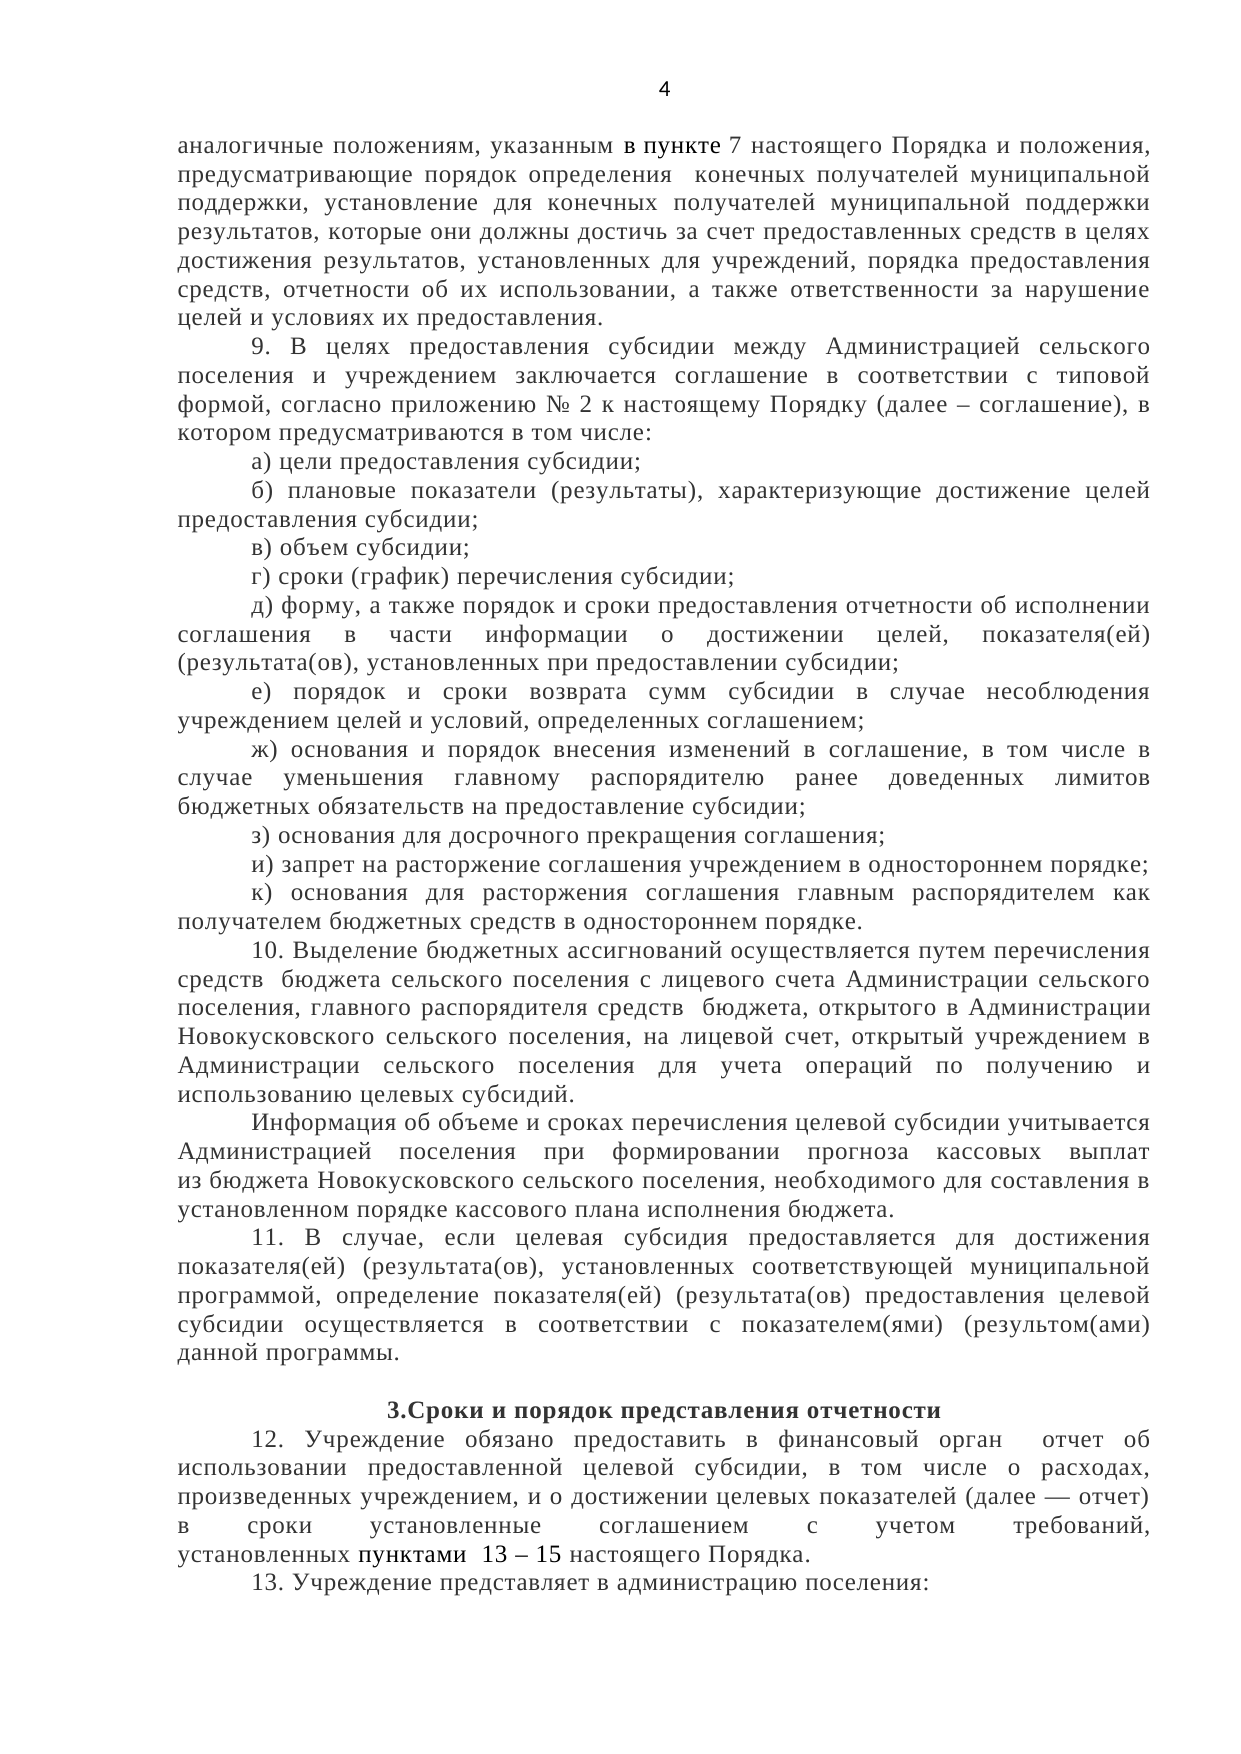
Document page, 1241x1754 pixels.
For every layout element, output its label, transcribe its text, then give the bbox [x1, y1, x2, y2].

text 10. Выделение бюджетных ассигнований осуществляется путем перечисления средств бюджета сельского поселения с лицевого счета Администрации сельского поселения, главного распорядителя средств бюджета, открытого в Администрации Новокусковского сельского поселения, на лицевой счет, открытый учреждением в Администрации сельского поселения для учета операций по получению и использованию целевых субсидий. [177, 935, 1152, 1107]
text к) основания для расторжения соглашения главным распорядителем как получателем бюджетных средств в одностороннем порядке. [177, 877, 1152, 935]
text г) сроки (график) перечисления субсидии; [177, 561, 1152, 590]
text е) порядок и сроки возврата сумм субсидии в случае несоблюдения учреждением целей и условий, определенных соглашением; [177, 676, 1152, 734]
text в) объем субсидии; [177, 532, 1152, 561]
text а) цели предоставления субсидии; [177, 446, 1152, 475]
text 3.Сроки и порядок представления отчетности [177, 1395, 1152, 1424]
text ж) основания и порядок внесения изменений в соглашение, в том числе в случае уменьшения главному распорядителю ранее доведенных лимитов бюджетных обязательств на предоставление субсидии; [177, 734, 1152, 820]
text 9. В целях предоставления субсидии между Администрацией сельского поселения и учреждением заключается соглашение в соответствии с типовой формой, согласно приложению № 2 к настоящему Порядку (далее – соглашение), в котором предусматриваются в том числе: [177, 331, 1152, 446]
text б) плановые показатели (результаты), характеризующие достижение целей предоставления субсидии; [177, 475, 1152, 532]
text Информация об объеме и сроках перечисления целевой субсидии учитывается Администрацией поселения при формировании прогноза кассовых выплат из бюджета Новокусковского сельского поселения, необходимого для составления в установленном порядке кассового плана исполнения бюджета. [177, 1107, 1152, 1222]
text 12. Учреждение обязано предоставить в финансовый орган отчет об использовании предоставленной целевой субсидии, в том числе о расходах, произведенных учреждением, и о достижении целевых показателей (далее — отчет) в сроки установленные соглашением с учетом требований, установленных пунктами 13 – 15 настоящего Порядка. [177, 1424, 1152, 1567]
text д) форму, а также порядок и сроки предоставления отчетности об исполнении соглашения в части информации о достижении целей, показателя(ей) (результата(ов), установленных при предоставлении субсидии; [177, 590, 1152, 676]
text 11. В случае, если целевая субсидия предоставляется для достижения показателя(ей) (результата(ов), установленных соответствующей муниципальной программой, определение показателя(ей) (результата(ов) предоставления целевой субсидии осуществляется в соответствии с показателем(ями) (результом(ами) данной программы. [177, 1222, 1152, 1366]
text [177, 130, 1152, 331]
text з) основания для досрочного прекращения соглашения; [177, 820, 1152, 849]
text 13. Учреждение представляет в администрацию поселения: [177, 1567, 1152, 1596]
text и) запрет на расторжение соглашения учреждением в одностороннем порядке; [177, 849, 1152, 877]
